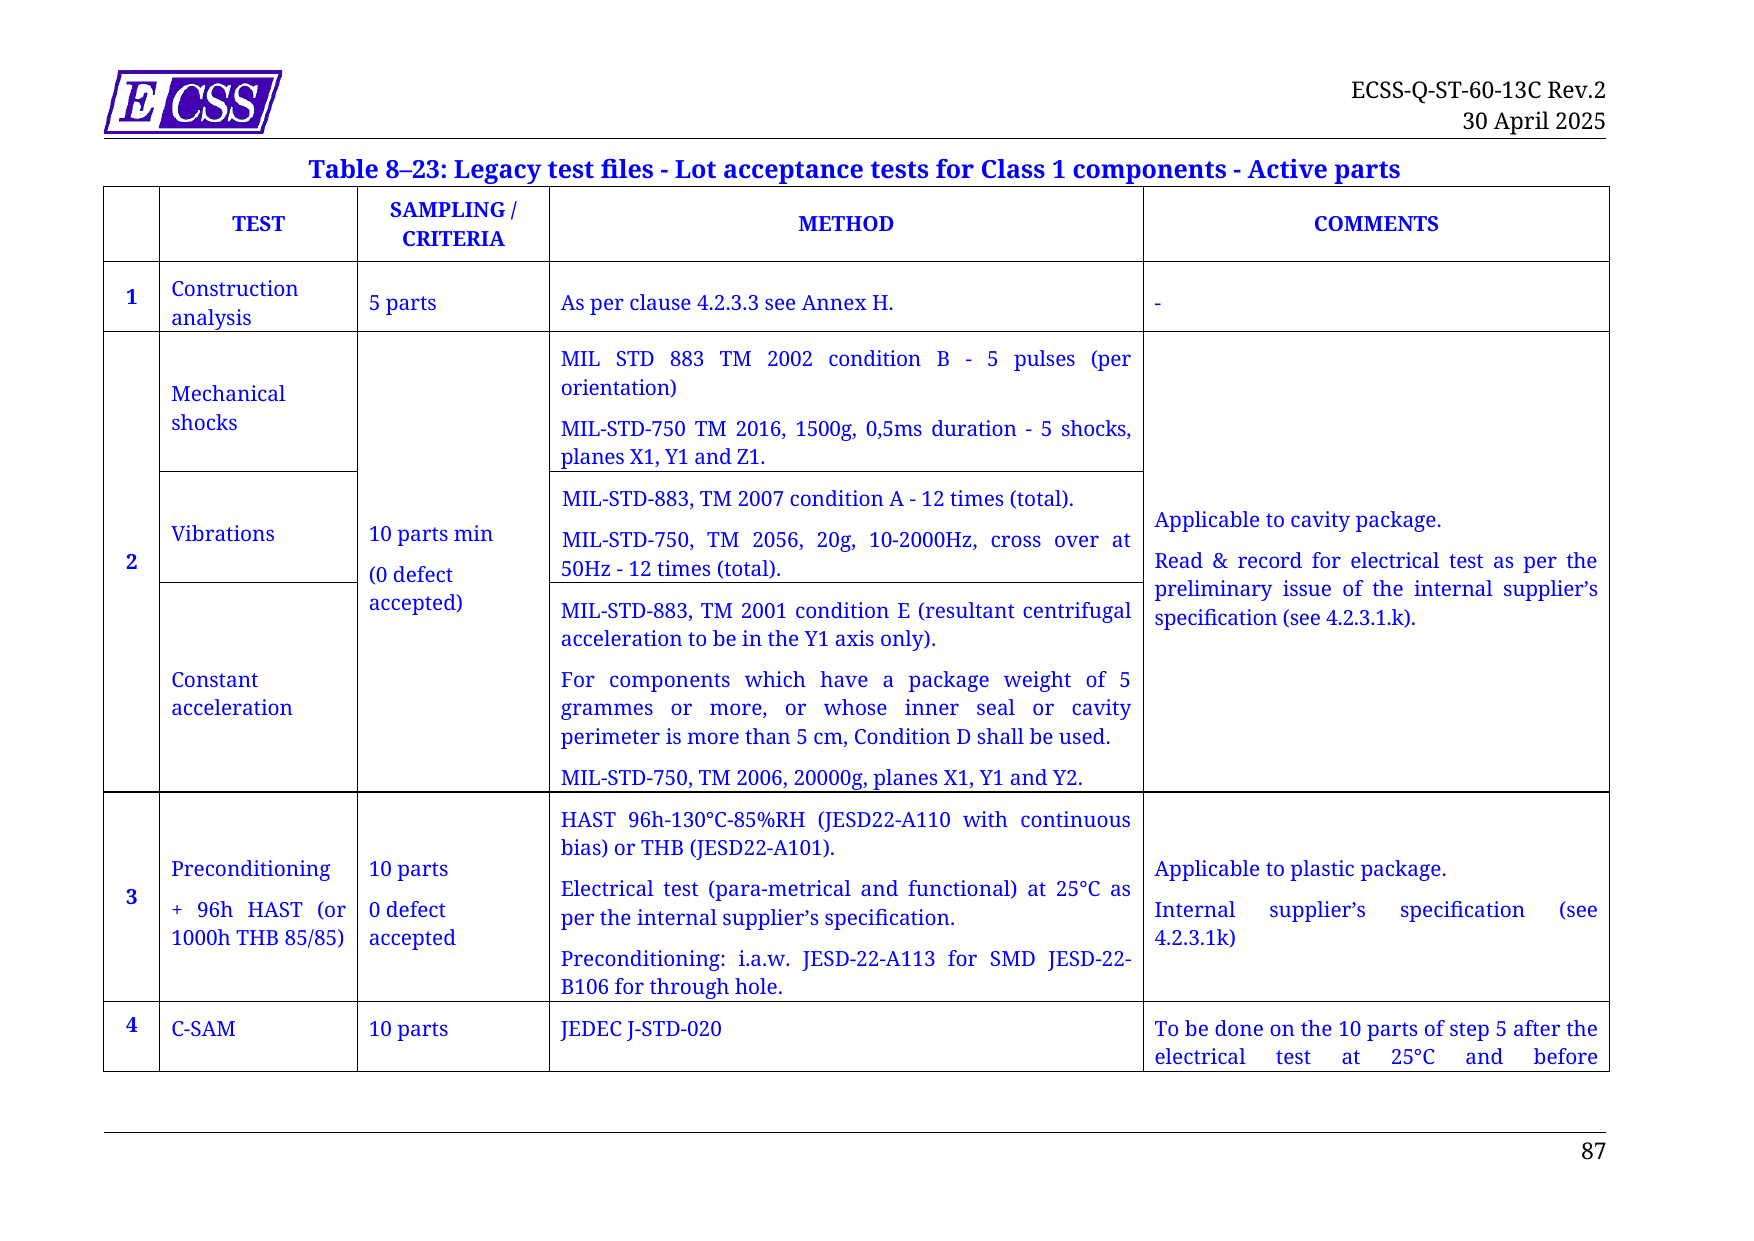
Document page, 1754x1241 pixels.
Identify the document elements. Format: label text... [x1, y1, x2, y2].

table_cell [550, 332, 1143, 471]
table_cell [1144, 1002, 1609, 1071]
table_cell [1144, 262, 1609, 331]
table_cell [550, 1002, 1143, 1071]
picture [103, 70, 283, 134]
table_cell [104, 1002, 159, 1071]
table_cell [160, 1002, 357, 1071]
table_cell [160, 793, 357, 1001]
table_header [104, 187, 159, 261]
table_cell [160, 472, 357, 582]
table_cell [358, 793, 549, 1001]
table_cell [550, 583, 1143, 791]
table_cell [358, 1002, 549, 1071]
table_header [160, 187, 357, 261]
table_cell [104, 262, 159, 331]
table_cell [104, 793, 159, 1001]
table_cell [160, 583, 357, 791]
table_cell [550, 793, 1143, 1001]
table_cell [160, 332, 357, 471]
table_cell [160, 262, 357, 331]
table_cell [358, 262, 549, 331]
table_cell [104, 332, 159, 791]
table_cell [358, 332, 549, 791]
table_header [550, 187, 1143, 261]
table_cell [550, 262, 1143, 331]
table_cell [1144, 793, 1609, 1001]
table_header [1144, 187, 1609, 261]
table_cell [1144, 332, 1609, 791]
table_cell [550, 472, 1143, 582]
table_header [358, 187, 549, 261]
